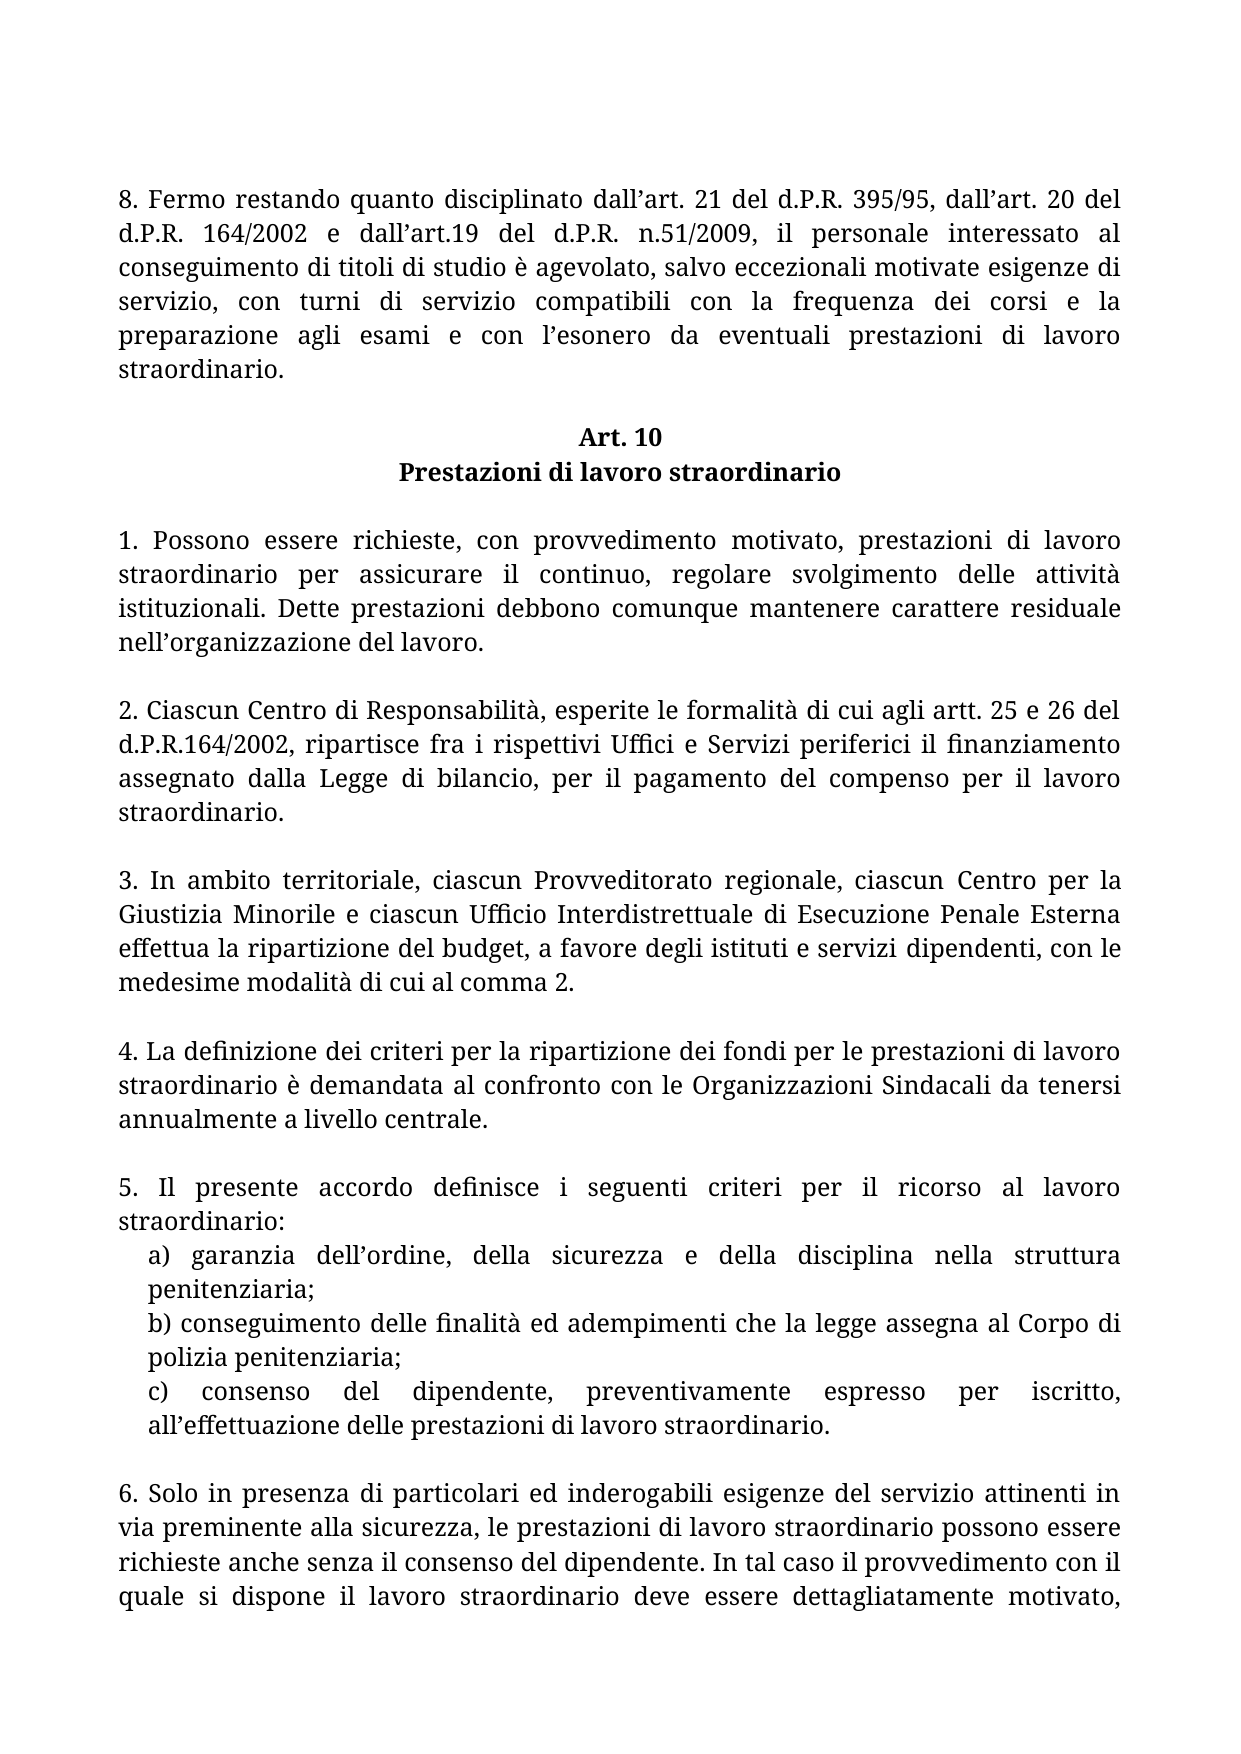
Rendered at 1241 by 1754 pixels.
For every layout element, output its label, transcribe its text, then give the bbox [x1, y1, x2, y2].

text Prestazioni di lavoro straordinario [118, 454, 1122, 488]
text 5. Il presente accordo definisce i seguenti criteri per il ricorso al lavoro straordinario: [118, 1169, 1122, 1238]
text 1. Possono essere richieste, con provvedimento motivato, prestazioni di lavoro straordinario per assicurare il continuo, regolare svolgimento delle attività istituzionali. Dette prestazioni debbono comunque mantenere carattere residuale nell’organizzazione del lavoro. [118, 522, 1122, 658]
text Art. 10 [118, 420, 1122, 454]
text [118, 1476, 1122, 1612]
text 8. Fermo restando quanto disciplinato dall’art. 21 del d.P.R. 395/95, dall’art. 20 del d.P.R. 164/2002 e dall’art.19 del d.P.R. n.51/2009, il personale interessato al conseguimento di titoli di studio è agevolato, salvo eccezionali motivate esigenze di servizio, con turni di servizio compatibili con la frequenza dei corsi e la preparazione agli esami e con l’esonero da eventuali prestazioni di lavoro straordinario. [118, 182, 1122, 386]
text c) consenso del dipendente, preventivamente espresso per iscritto, all’effettuazione delle prestazioni di lavoro straordinario. [148, 1374, 1122, 1442]
text a) garanzia dell’ordine, della sicurezza e della disciplina nella struttura penitenziaria; [148, 1238, 1122, 1306]
text 3. In ambito territoriale, ciascun Provveditorato regionale, ciascun Centro per la Giustizia Minorile e ciascun Ufficio Interdistrettuale di Esecuzione Penale Esterna effettua la ripartizione del budget, a favore degli istituti e servizi dipendenti, con le medesime modalità di cui al comma 2. [118, 863, 1122, 999]
text b) conseguimento delle finalità ed adempimenti che la legge assegna al Corpo di polizia penitenziaria; [148, 1306, 1122, 1374]
text 2. Ciascun Centro di Responsabilità, esperite le formalità di cui agli artt. 25 e 26 del d.P.R.164/2002, ripartisce fra i rispettivi Uffici e Servizi periferici il finanziamento assegnato dalla Legge di bilancio, per il pagamento del compenso per il lavoro straordinario. [118, 693, 1122, 829]
text 4. La definizione dei criteri per la ripartizione dei fondi per le prestazioni di lavoro straordinario è demandata al confronto con le Organizzazioni Sindacali da tenersi annualmente a livello centrale. [118, 1033, 1122, 1135]
